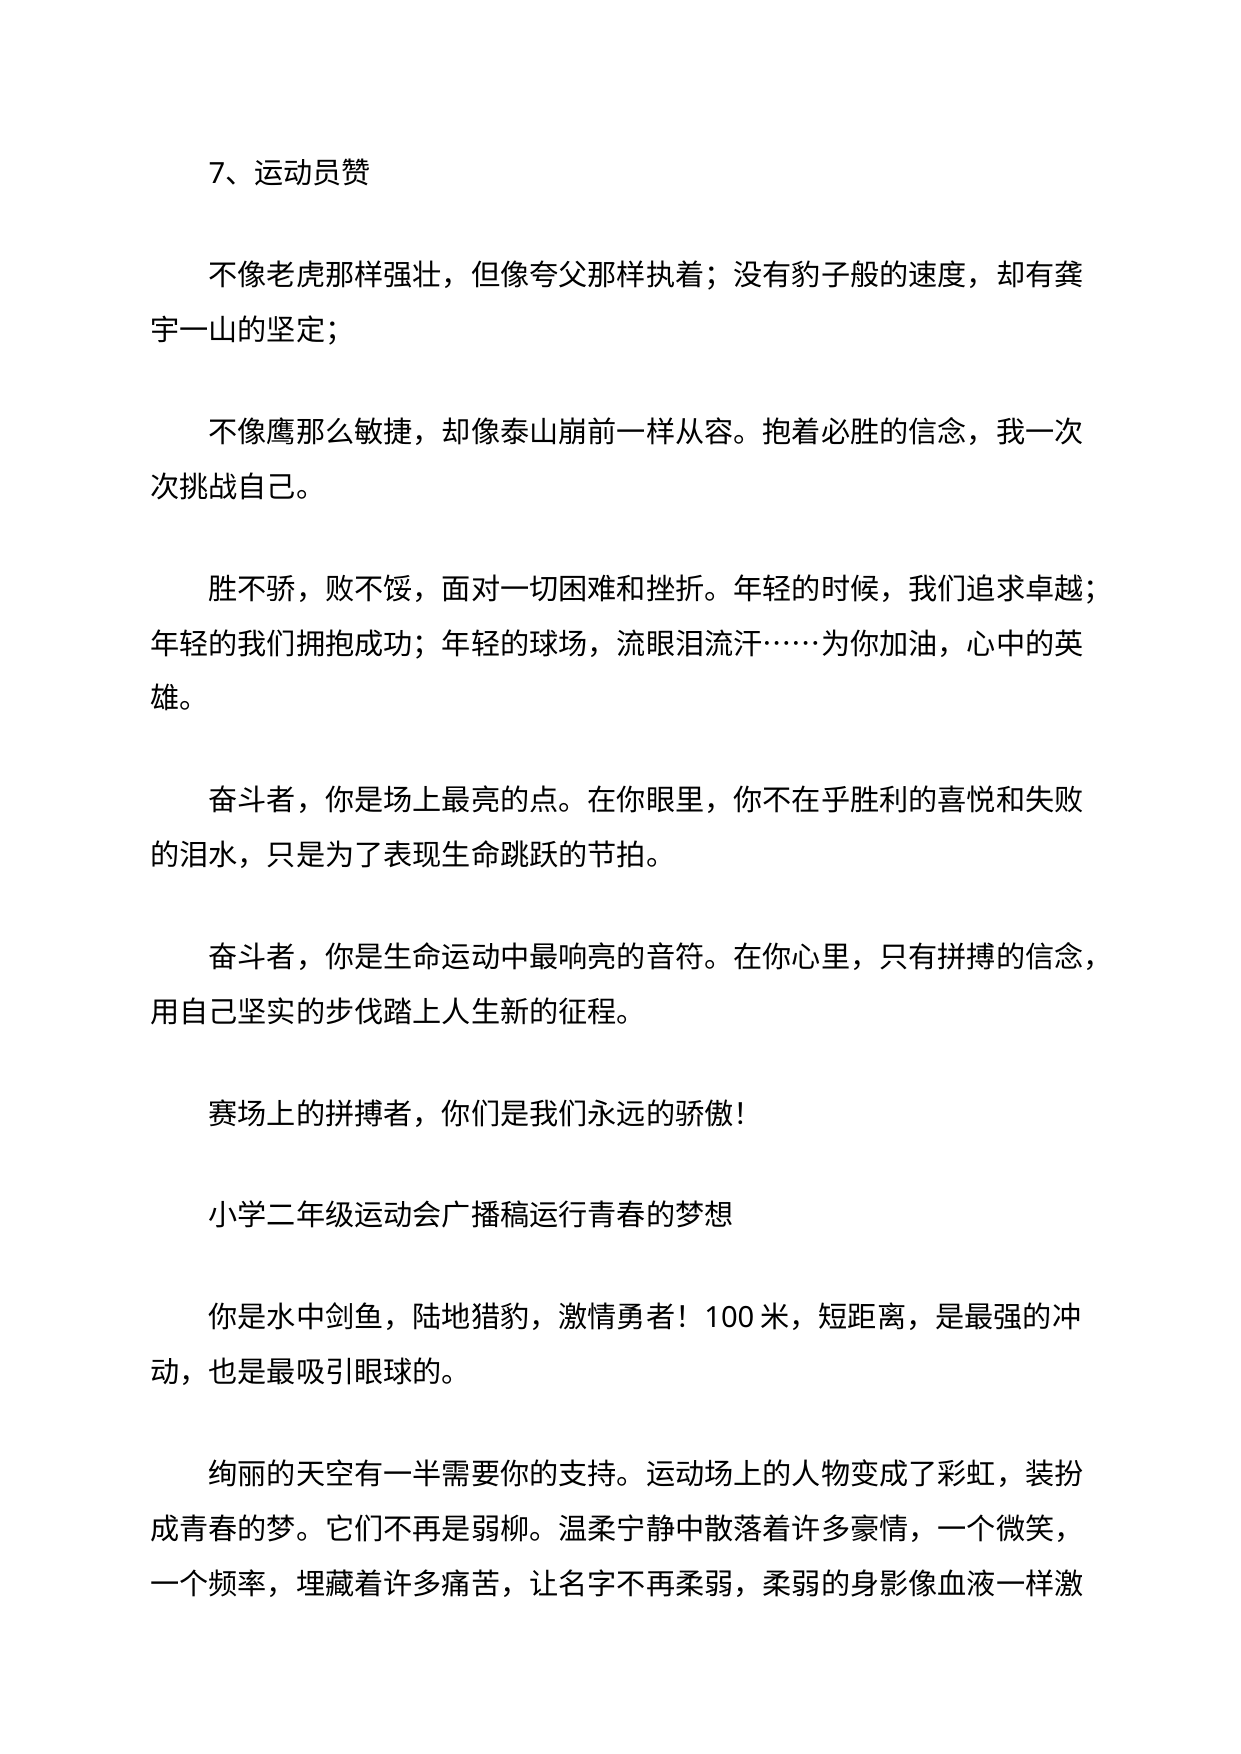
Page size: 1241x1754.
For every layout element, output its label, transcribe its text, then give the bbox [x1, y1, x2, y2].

text 你是水中剑鱼，陆地猎豹，激情勇者！100米，短距离，是最强的冲动，也是最吸引眼球的。 [150, 1294, 1090, 1391]
text 小学二年级运动会广播稿运行青春的梦想 [150, 1192, 1090, 1234]
text 7、运动员赞 [150, 150, 1090, 192]
text 赛场上的拼搏者，你们是我们永远的骄傲！ [150, 1090, 1090, 1132]
text 不像鹰那么敏捷，却像泰山崩前一样从容。抱着必胜的信念，我一次次挑战自己。 [150, 409, 1090, 506]
text 胜不骄，败不馁，面对一切困难和挫折。年轻的时候，我们追求卓越；年轻的我们拥抱成功；年轻的球场，流眼泪流汗……为你加油，心中的英雄。 [150, 565, 1090, 717]
text 奋斗者，你是生命运动中最响亮的音符。在你心里，只有拼搏的信念，用自己坚实的步伐踏上人生新的征程。 [150, 933, 1090, 1031]
text 奋斗者，你是场上最亮的点。在你眼里，你不在乎胜利的喜悦和失败的泪水，只是为了表现生命跳跃的节拍。 [150, 777, 1090, 874]
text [150, 1451, 1090, 1603]
text 不像老虎那样强壮，但像夸父那样执着；没有豹子般的速度，却有龚宇一山的坚定； [150, 252, 1090, 349]
